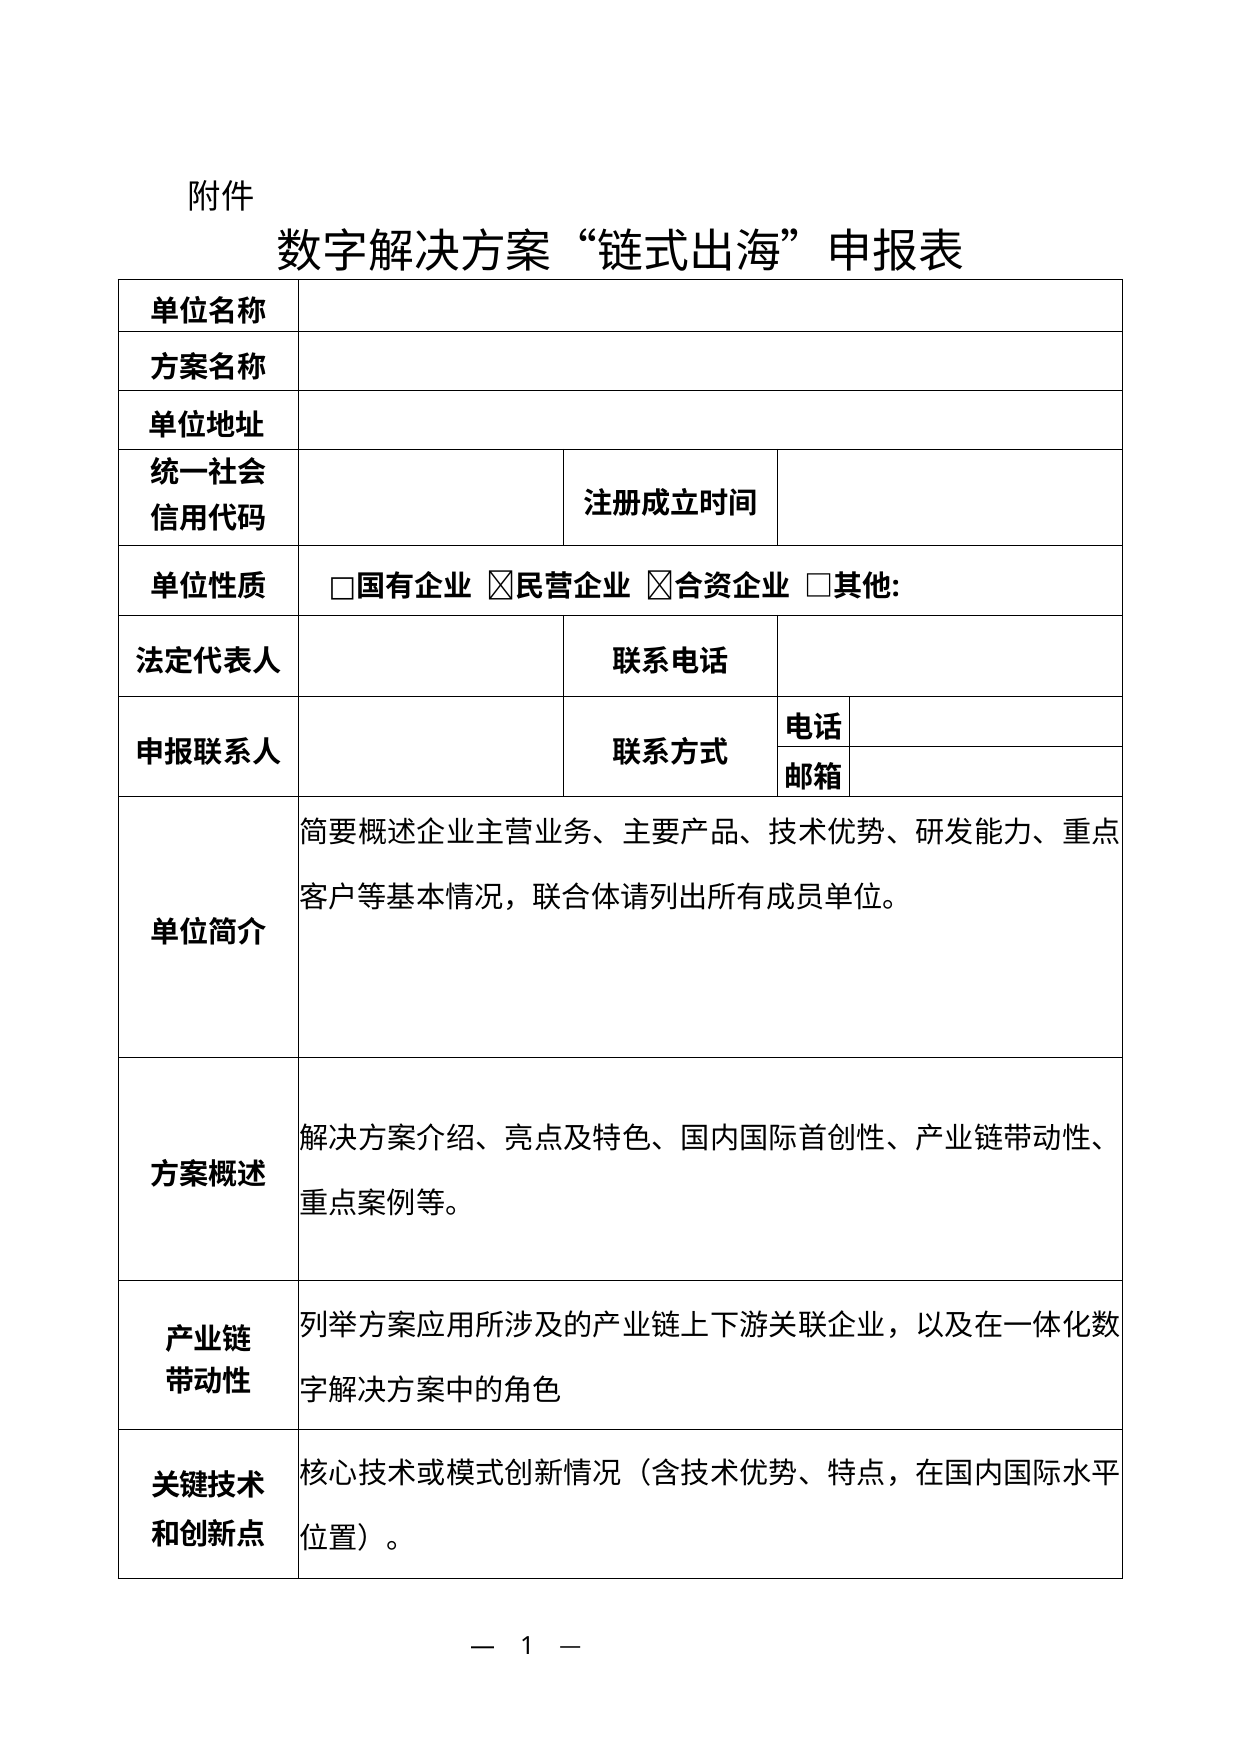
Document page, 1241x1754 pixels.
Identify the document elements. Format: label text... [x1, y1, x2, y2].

table_cell [850, 747, 1122, 796]
table_cell □国有企业 民营企业 合资企业 □其他: [299, 546, 1122, 615]
table_cell 关键技术 和创新点 [119, 1430, 298, 1578]
table_cell 申报联系人 [119, 697, 298, 796]
table_cell 方案名称 [119, 332, 298, 390]
table_cell 法定代表人 [119, 616, 298, 696]
table_cell [778, 450, 1122, 544]
table_cell 统一社会 信用代码 [119, 450, 298, 544]
table_cell [850, 697, 1122, 746]
table_cell 邮箱 [778, 747, 849, 796]
text 数字解决方案“链式出海”申报表 [187, 220, 1053, 279]
table_cell 电话 [778, 697, 849, 746]
table_cell 简要概述企业主营业务、主要产品、技术优势、研发能力、重点客户等基本情况，联合体请列出所有成员单位。 [299, 797, 1122, 1057]
table_cell 方案概述 [119, 1058, 298, 1280]
table_cell 单位性质 [119, 546, 298, 615]
table_cell 单位地址 [119, 391, 298, 449]
table_cell 注册成立时间 [564, 450, 777, 544]
table_cell 联系方式 [564, 697, 777, 796]
table_cell [778, 616, 1122, 696]
table_header [299, 280, 1122, 331]
table_cell [299, 332, 1122, 390]
table_cell [299, 450, 563, 544]
table_cell [299, 616, 563, 696]
table_cell 单位简介 [119, 797, 298, 1057]
table_cell 联系电话 [564, 616, 777, 696]
table_cell 核心技术或模式创新情况（含技术优势、特点，在国内国际水平位置）。 [299, 1430, 1122, 1578]
table_cell 解决方案介绍、亮点及特色、国内国际首创性、产业链带动性、重点案例等。 [299, 1058, 1122, 1280]
text 附件 [187, 162, 1053, 220]
table_cell [299, 697, 563, 796]
table_cell 产业链 带动性 [119, 1281, 298, 1429]
table_cell 列举方案应用所涉及的产业链上下游关联企业，以及在一体化数字解决方案中的角色 [299, 1281, 1122, 1429]
table_cell [299, 391, 1122, 449]
table_header 单位名称 [119, 280, 298, 331]
